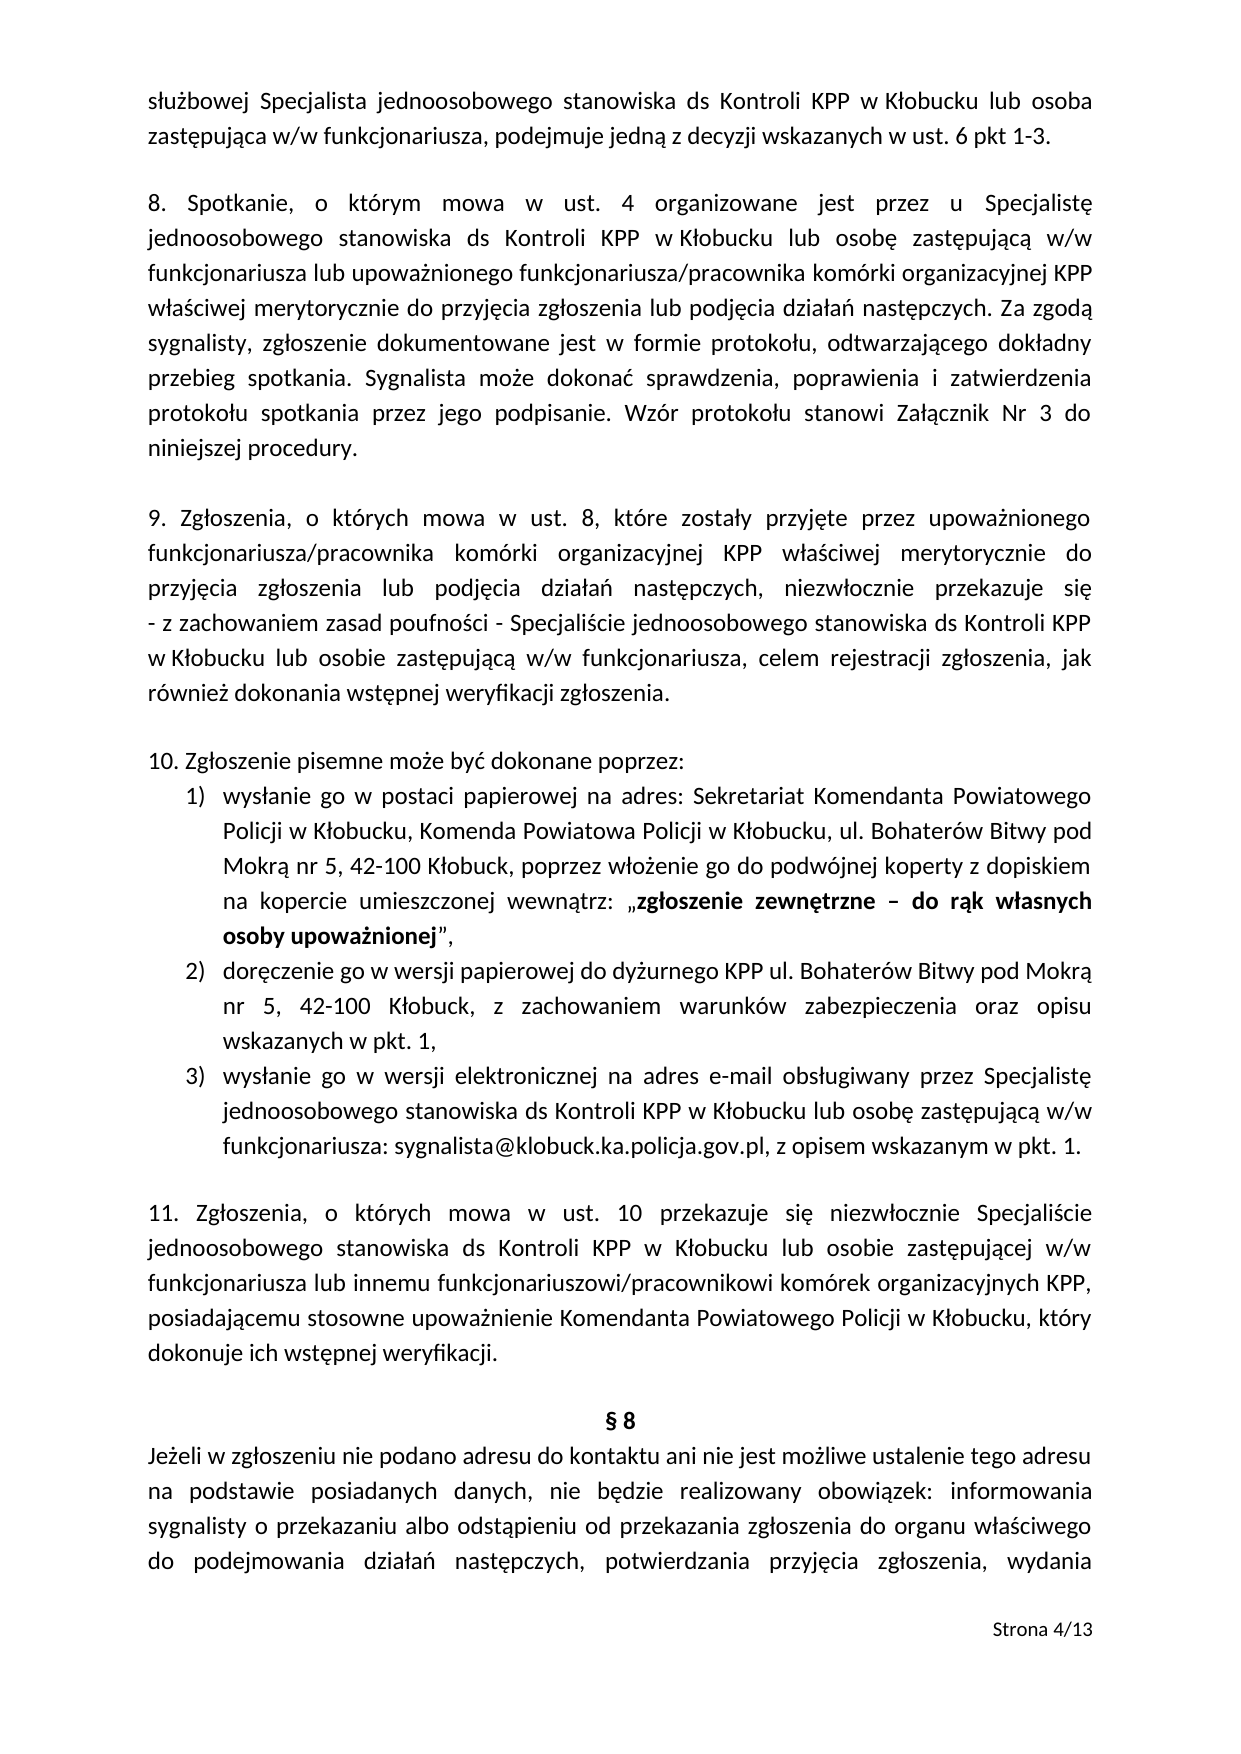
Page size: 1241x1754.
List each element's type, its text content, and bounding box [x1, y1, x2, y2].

text 11. Zgłoszenia, o których mowa w ust. 10 przekazuje się niezwłocznie Specjaliście jednoosobowego stanowiska ds Kontroli KPP w Kłobucku lub osobie zastępującej w/w funkcjonariusza lub innemu funkcjonariuszowi/pracownikowi komórek organizacyjnych KPP, posiadającemu stosowne upoważnienie Komendanta Powiatowego Policji w Kłobucku, który dokonuje ich wstępnej weryfikacji. [148, 1197, 1093, 1368]
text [148, 1440, 1093, 1576]
text 9. Zgłoszenia, o których mowa w ust. 8, które zostały przyjęte przez upoważnionego funkcjonariusza/pracownika komórki organizacyjnej KPP właściwej merytorycznie do przyjęcia zgłoszenia lub podjęcia działań następczych, niezwłocznie przekazuje się - z zachowaniem zasad poufności - Specjaliście jednoosobowego stanowiska ds Kontroli KPP w Kłobucku lub osobie zastępującą w/w funkcjonariusza, celem rejestracji zgłoszenia, jak również dokonania wstępnej weryfikacji zgłoszenia. [148, 502, 1093, 707]
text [148, 85, 1093, 150]
text 8. Spotkanie, o którym mowa w ust. 4 organizowane jest przez u Specjalistę jednoosobowego stanowiska ds Kontroli KPP w Kłobucku lub osobę zastępującą w/w funkcjonariusza lub upoważnionego funkcjonariusza/pracownika komórki organizacyjnej KPP właściwej merytorycznie do przyjęcia zgłoszenia lub podjęcia działań następczych. Za zgodą sygnalisty, zgłoszenie dokumentowane jest w formie protokołu, odtwarzającego dokładny przebieg spotkania. Sygnalista może dokonać sprawdzenia, poprawienia i zatwierdzenia protokołu spotkania przez jego podpisanie. Wzór protokołu stanowi Załącznik Nr 3 do niniejszej procedury. [148, 187, 1093, 462]
list wysłanie go w postaci papierowej na adres: Sekretariat Komendanta Powiatowego Policji w Kłobucku, Komenda Powiatowa Policji w Kłobucku, ul. Bohaterów Bitwy pod Mokrą nr 5, 42-100 Kłobuck, poprzez włożenie go do podwójnej koperty z dopiskiem na kopercie umieszczonej wewnątrz: „zgłoszenie zewnętrzne – do rąk własnych osoby upoważnionej”, [185, 780, 1093, 951]
list wysłanie go w wersji elektronicznej na adres e-mail obsługiwany przez Specjalistę jednoosobowego stanowiska ds Kontroli KPP w Kłobucku lub osobę zastępującą w/w funkcjonariusza: sygnalista@klobuck.ka.policja.gov.pl, z opisem wskazanym w pkt. 1. [185, 1060, 1093, 1161]
text 10. Zgłoszenie pisemne może być dokonane poprzez: [148, 745, 1093, 776]
text § 8 [148, 1405, 1093, 1436]
list doręczenie go w wersji papierowej do dyżurnego KPP ul. Bohaterów Bitwy pod Mokrą nr 5, 42-100 Kłobuck, z zachowaniem warunków zabezpieczenia oraz opisu wskazanych w pkt. 1, [185, 955, 1093, 1056]
